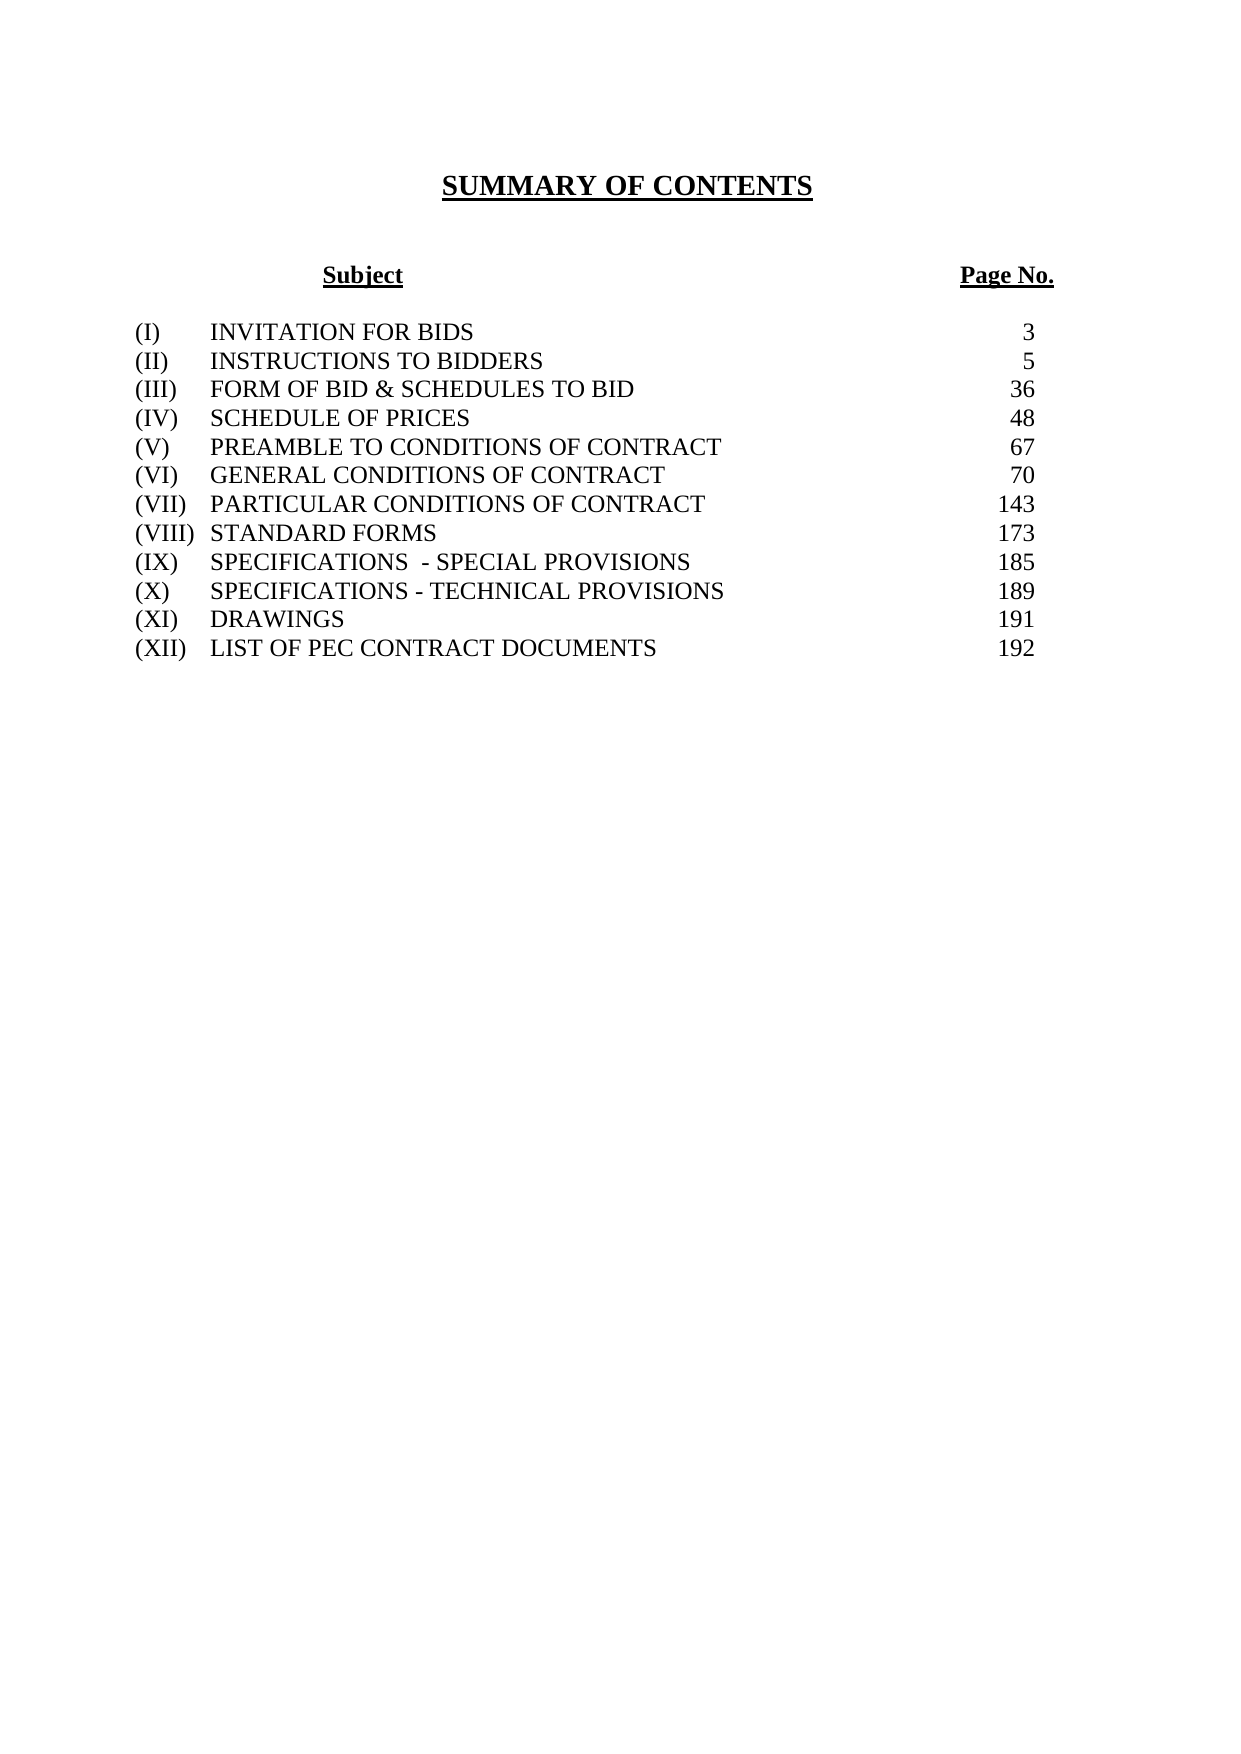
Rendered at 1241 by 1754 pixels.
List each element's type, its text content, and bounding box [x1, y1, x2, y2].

list SCHEDULE OF PRICES 48 [135, 403, 1146, 432]
list STANDARD FORMS 173 [135, 518, 1146, 547]
text Subject Page No. [322, 260, 1146, 288]
list SPECIFICATIONS - SPECIAL PROVISIONS 185 [135, 547, 1146, 576]
list GENERAL CONDITIONS OF CONTRACT 70 [135, 461, 1146, 489]
list LIST OF PEC CONTRACT DOCUMENTS 192 [135, 633, 1146, 662]
text SUMMARY OF CONTENTS [239, 168, 1016, 202]
list PARTICULAR CONDITIONS OF CONTRACT 143 [135, 489, 1146, 518]
list FORM OF BID & SCHEDULES TO BID 36 [135, 374, 1146, 403]
list SPECIFICATIONS - TECHNICAL PROVISIONS 189 [135, 576, 1146, 605]
list DRAWINGS 191 [135, 605, 1146, 633]
list PREAMBLE TO CONDITIONS OF CONTRACT 67 [135, 432, 1146, 461]
list INSTRUCTIONS TO BIDDERS 5 [135, 346, 1146, 374]
list INVITATION FOR BIDS 3 [135, 317, 1146, 345]
